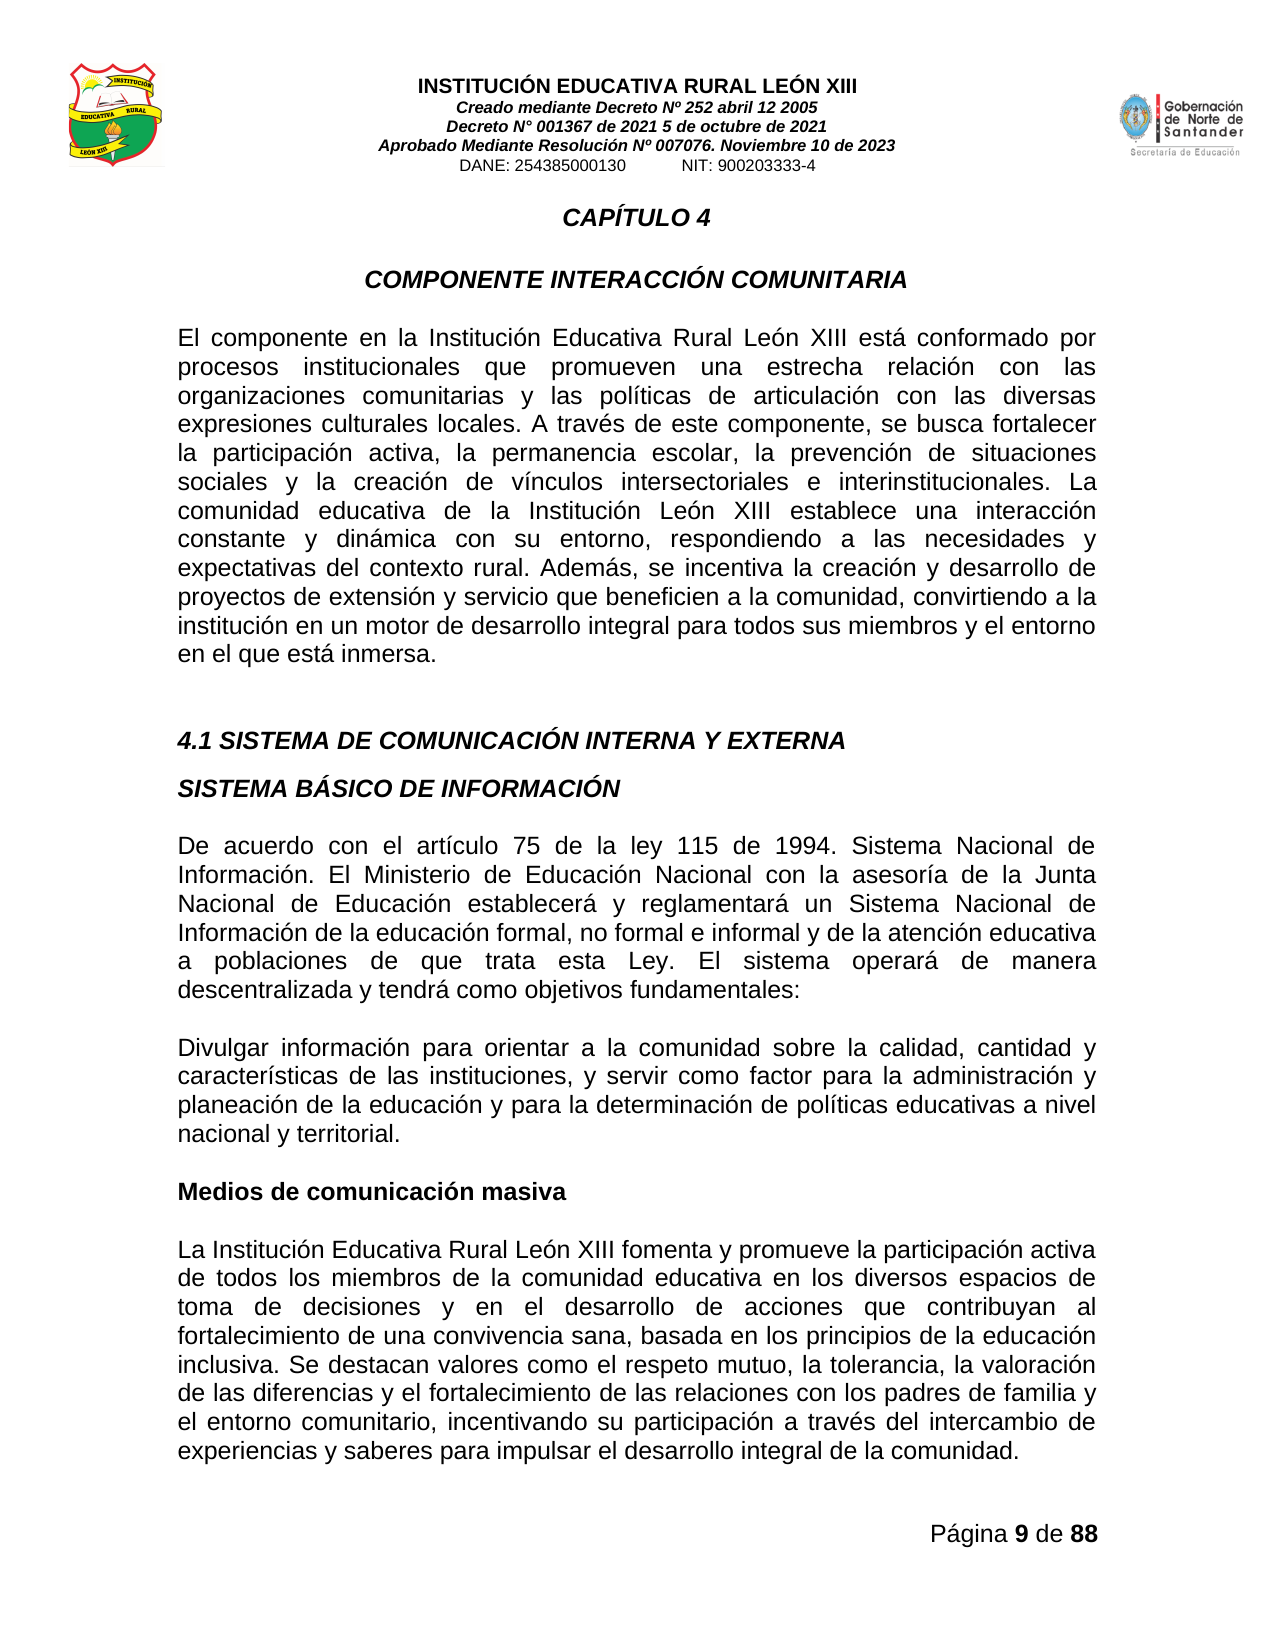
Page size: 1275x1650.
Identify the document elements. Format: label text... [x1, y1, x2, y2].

text El componente en la Institución Educativa Rural León XIII está conformado por procesos institucionales que promueven una estrecha relación con las organizaciones comunitarias y las políticas de articulación con las diversas expresiones culturales locales. A través de este componente, se busca fortalecer la participación activa, la permanencia escolar, la prevención de situaciones sociales y la creación de vínculos intersectoriales e interinstitucionales. La comunidad educativa de la Institución León XIII establece una interacción constante y dinámica con su entorno, respondiendo a las necesidades y expectativas del contexto rural. Además, se incentiva la creación y desarrollo de proyectos de extensión y servicio que beneficien a la comunidad, convirtiendo a la institución en un motor de desarrollo integral para todos sus miembros y el entorno en el que está inmersa. [177, 323, 1098, 668]
text Medios de comunicación masiva [177, 1177, 1098, 1206]
text CAPÍTULO 4 [177, 203, 1098, 232]
picture [1114, 87, 1252, 166]
text SISTEMA BÁSICO DE INFORMACIÓN [177, 774, 1098, 803]
text COMPONENTE INTERACCIÓN COMUNITARIA [177, 265, 1098, 294]
text Divulgar información para orientar a la comunidad sobre la calidad, cantidad y características de las instituciones, y servir como factor para la administración y planeación de la educación y para la determinación de políticas educativas a nivel nacional y territorial. [177, 1033, 1098, 1148]
text De acuerdo con el artículo 75 de la ley 115 de 1994. Sistema Nacional de Información. El Ministerio de Educación Nacional con la asesoría de la Junta Nacional de Educación establecerá y reglamentará un Sistema Nacional de Información de la educación formal, no formal e informal y de la atención educativa a poblaciones de que trata esta Ley. El sistema operará de manera descentralizada y tendrá como objetivos fundamentales: [177, 831, 1098, 1004]
picture [68, 63, 166, 167]
text La Institución Educativa Rural León XIII fomenta y promueve la participación activa de todos los miembros de la comunidad educativa en los diversos espacios de toma de decisiones y en el desarrollo de acciones que contribuyan al fortalecimiento de una convivencia sana, basada en los principios de la educación inclusiva. Se destacan valores como el respeto mutuo, la tolerancia, la valoración de las diferencias y el fortalecimiento de las relaciones con los padres de familia y el entorno comunitario, incentivando su participación a través del intercambio de experiencias y saberes para impulsar el desarrollo integral de la comunidad. [177, 1235, 1098, 1465]
text 4.1 SISTEMA DE COMUNICACIÓN INTERNA Y EXTERNA [177, 726, 1098, 755]
